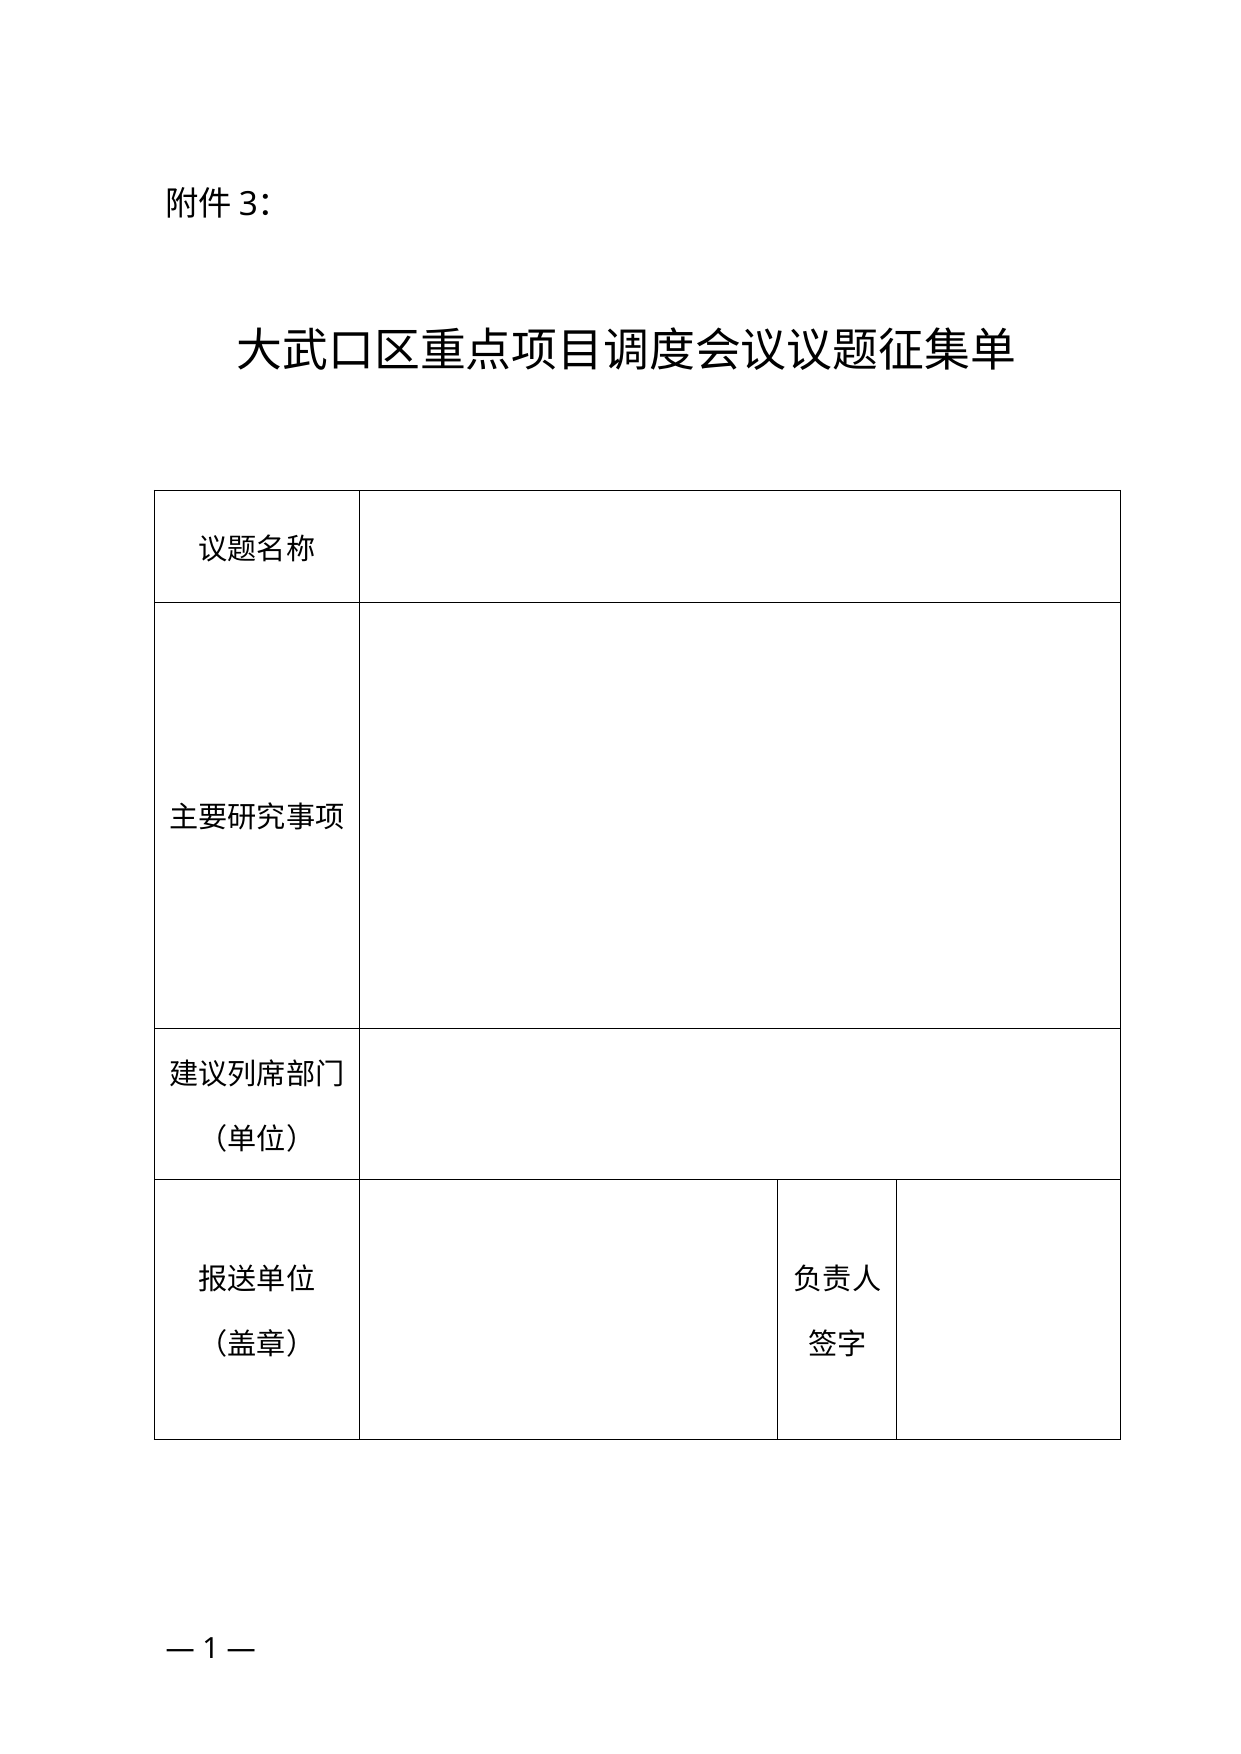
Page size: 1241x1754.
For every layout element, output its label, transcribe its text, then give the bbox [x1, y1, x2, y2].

table_cell 报送单位 （盖章） [155, 1180, 359, 1439]
text 附件3： [165, 168, 1087, 233]
table_cell 建议列席部门（单位） [155, 1029, 359, 1179]
table_header 议题名称 [155, 491, 359, 602]
table_cell [360, 603, 1120, 1027]
table_cell [360, 1180, 777, 1439]
table_cell 负责人签字 [778, 1180, 896, 1439]
table_cell [360, 1029, 1120, 1179]
table_header [360, 491, 1120, 602]
text 大武口区重点项目调度会议议题征集单 [165, 298, 1087, 396]
table_cell 主要研究事项 [155, 603, 359, 1027]
table_cell [897, 1180, 1120, 1439]
